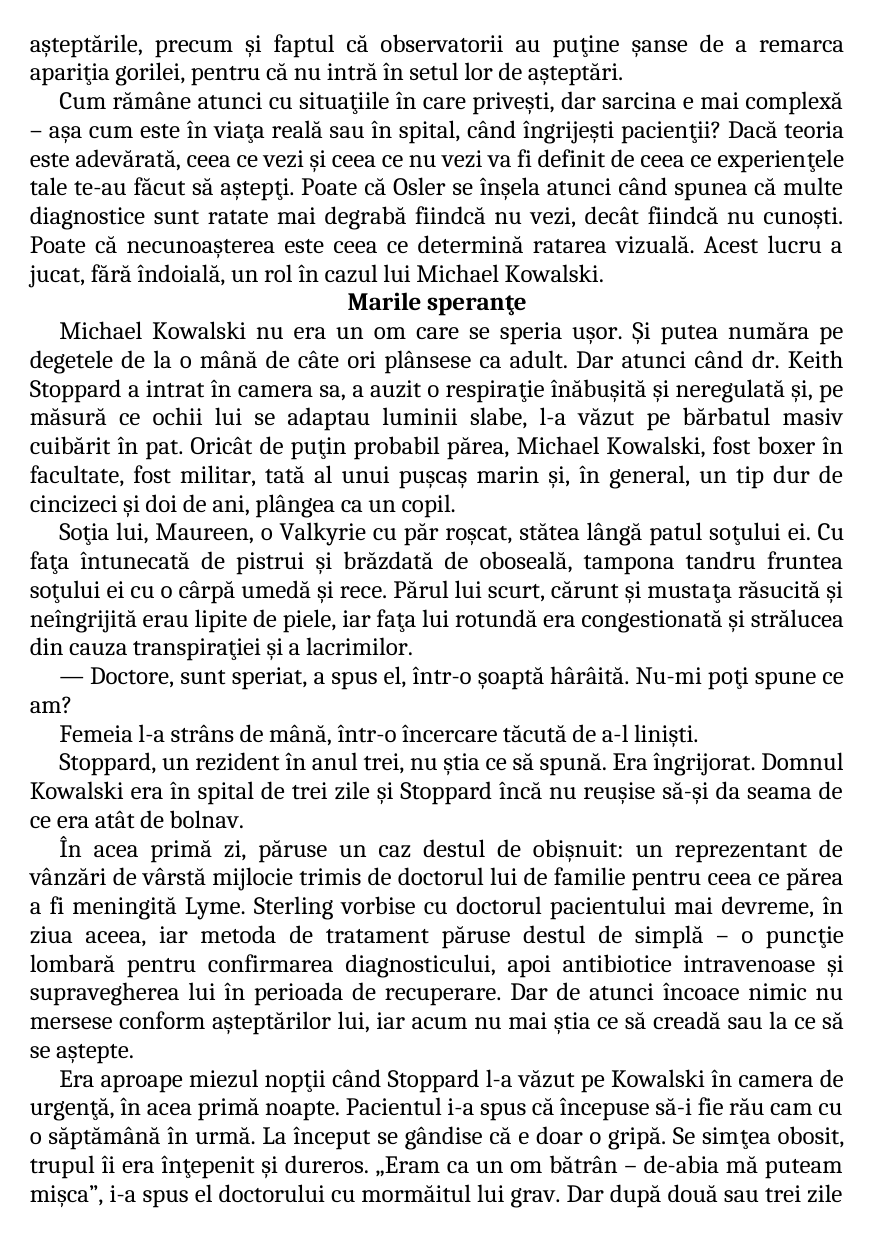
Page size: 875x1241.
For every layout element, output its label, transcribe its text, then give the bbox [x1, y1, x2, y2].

text Femeia l-a strâns de mână, într-o încercare tăcută de a-l linişti. [29, 719, 844, 748]
text Marile speranţe [29, 288, 844, 317]
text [29, 1064, 844, 1208]
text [29, 29, 844, 87]
text Soţia lui, Maureen, o Valkyrie cu păr roşcat, stătea lângă patul soţului ei. Cu faţa întunecată de pistrui şi brăzdată de oboseală, tampona tandru fruntea soţului ei cu o cârpă umedă şi rece. Părul lui scurt, cărunt şi mustaţa răsucită şi neîngrijită erau lipite de piele, iar faţa lui rotundă era congestionată şi strălucea din cauza transpiraţiei şi a lacrimilor. [29, 518, 844, 662]
text Cum rămâne atunci cu situaţiile în care priveşti, dar sarcina e mai complexă – aşa cum este în viaţa reală sau în spital, când îngrijeşti pacienţii? Dacă teoria este adevărată, ceea ce vezi şi ceea ce nu vezi va fi definit de ceea ce experienţele tale te-au făcut să aştepţi. Poate că Osler se înşela atunci când spunea că multe diagnostice sunt ratate mai degrabă fiindcă nu vezi, decât fiindcă nu cunoşti. Poate că necunoaşterea este ceea ce determină ratarea vizuală. Acest lucru a jucat, fără îndoială, un rol în cazul lui Michael Kowalski. [29, 87, 844, 288]
text În acea primă zi, păruse un caz destul de obişnuit: un reprezentant de vânzări de vârstă mijlocie trimis de doctorul lui de familie pentru ceea ce părea a fi meningită Lyme. Sterling vorbise cu doctorul pacientului mai devreme, în ziua aceea, iar metoda de tratament păruse destul de simplă – o puncţie lombară pentru confirmarea diagnosticului, apoi antibiotice intravenoase şi supravegherea lui în perioada de recuperare. Dar de atunci încoace nimic nu mersese conform aşteptărilor lui, iar acum nu mai ştia ce să creadă sau la ce să se aştepte. [29, 834, 844, 1064]
text Michael Kowalski nu era un om care se speria uşor. Şi putea număra pe degetele de la o mână de câte ori plânsese ca adult. Dar atunci când dr. Keith Stoppard a intrat în camera sa, a auzit o respiraţie înăbuşită şi neregulată şi, pe măsură ce ochii lui se adaptau luminii slabe, l-a văzut pe bărbatul masiv cuibărit în pat. Oricât de puţin probabil părea, Michael Kowalski, fost boxer în facultate, fost militar, tată al unui puşcaş marin şi, în general, un tip dur de cincizeci şi doi de ani, plângea ca un copil. [29, 317, 844, 518]
text Stoppard, un rezident în anul trei, nu ştia ce să spună. Era îngrijorat. Domnul Kowalski era în spital de trei zile şi Stoppard încă nu reuşise să-şi da seama de ce era atât de bolnav. [29, 748, 844, 834]
text — Doctore, sunt speriat, a spus el, într-o şoaptă hârâită. Nu-mi poţi spune ce am? [29, 662, 844, 719]
